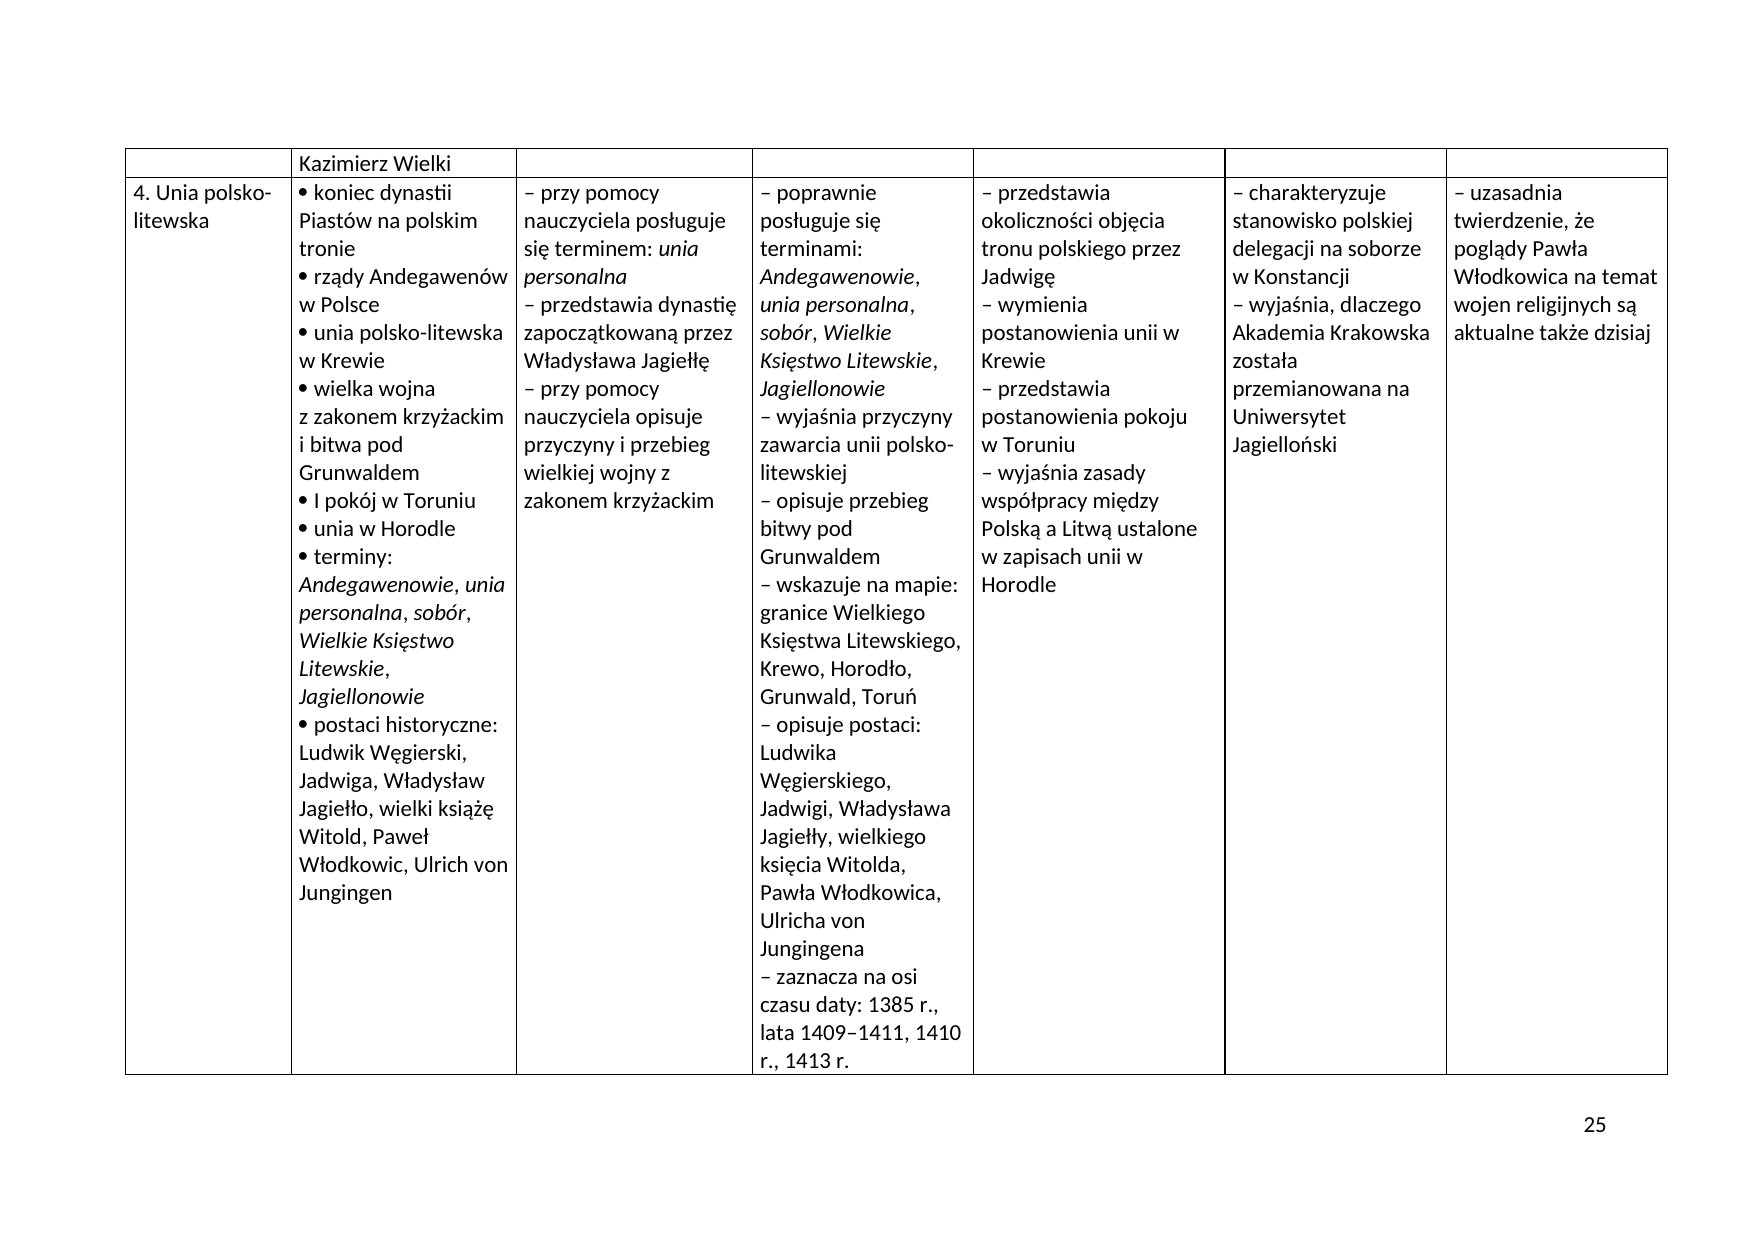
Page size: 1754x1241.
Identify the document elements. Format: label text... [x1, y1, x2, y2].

table_cell koniec dynastii Piastów na polskim tronie rządy Andegawenów w Polsce unia polsko-litewska w Krewie wielka wojna z zakonem krzyżackim i bitwa pod Grunwaldem I pokój w Toruniu unia w Horodle terminy: Andegawenowie, unia personalna, sobór, Wielkie Księstwo Litewskie, Jagiellonowie postaci historyczne: Ludwik Węgierski, Jadwiga, Władysław Jagiełło, wielki książę Witold, Paweł Włodkowic, Ulrich von Jungingen [292, 178, 516, 1074]
table_cell – uzasadnia twierdzenie, że poglądy Pawła Włodkowica na temat wojen religijnych są aktualne także dzisiaj [1447, 178, 1667, 1074]
table_cell – poprawnie posługuje się terminami: Andegawenowie, unia personalna, sobór, Wielkie Księstwo Litewskie, Jagiellonowie – wyjaśnia przyczyny zawarcia unii polsko-litewskiej – opisuje przebieg bitwy pod Grunwaldem – wskazuje na mapie: granice Wielkiego Księstwa Litewskiego, Krewo, Horodło, Grunwald, Toruń – opisuje postaci: Ludwika Węgierskiego, Jadwigi, Władysława Jagiełły, wielkiego księcia Witolda, Pawła Włodkowica, Ulricha von Jungingena – zaznacza na osi czasu daty: 1385 r., lata 1409–1411, 1410 r., 1413 r. [753, 178, 973, 1074]
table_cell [126, 149, 291, 177]
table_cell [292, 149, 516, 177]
table_cell 4. Unia polsko-litewska [126, 178, 291, 1074]
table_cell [517, 149, 752, 177]
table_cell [974, 149, 1224, 177]
table_cell – przedstawia okoliczności objęcia tronu polskiego przez Jadwigę – wymienia postanowienia unii w Krewie – przedstawia postanowienia pokoju w Toruniu – wyjaśnia zasady współpracy między Polską a Litwą ustalone w zapisach unii w Horodle [974, 178, 1224, 1074]
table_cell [753, 149, 973, 177]
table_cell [1447, 149, 1667, 177]
table_cell – przy pomocy nauczyciela posługuje się terminem: unia personalna – przedstawia dynastię zapoczątkowaną przez Władysława Jagiełłę – przy pomocy nauczyciela opisuje przyczyny i przebieg wielkiej wojny z zakonem krzyżackim [517, 178, 752, 1074]
table_cell – charakteryzuje stanowisko polskiej delegacji na soborze w Konstancji – wyjaśnia, dlaczego Akademia Krakowska została przemianowana na Uniwersytet Jagielloński [1226, 178, 1446, 1074]
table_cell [1226, 149, 1446, 177]
